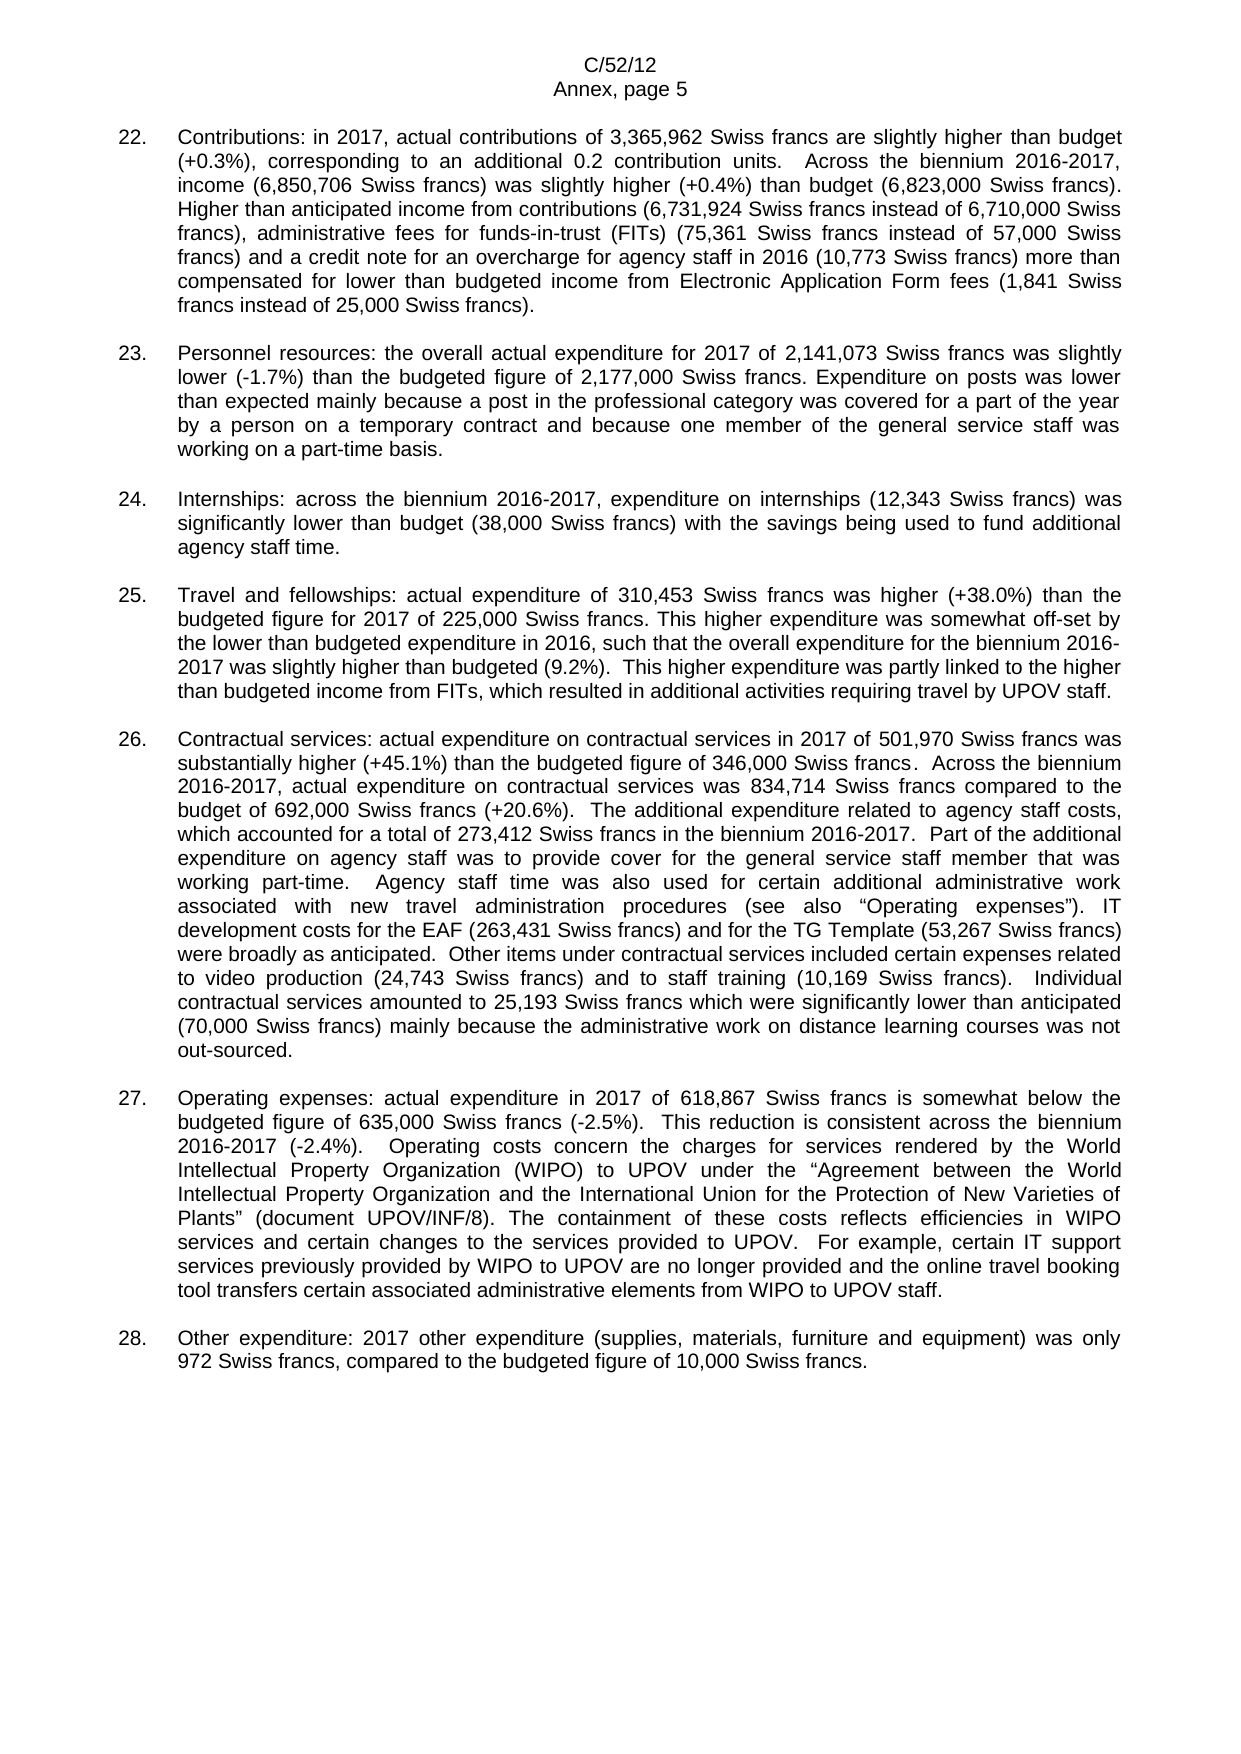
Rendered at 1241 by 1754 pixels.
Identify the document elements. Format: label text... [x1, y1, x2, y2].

list Contractual services: actual expenditure on contractual services in 2017 of 501,970 Swiss francs was substantially higher (+45.1%) than the budgeted figure of 346,000 Swiss francs. Across the biennium 2016-2017, actual expenditure on contractual services was 834,714 Swiss francs compared to the budget of 692,000 Swiss francs (+20.6%). The additional expenditure related to agency staff costs, which accounted for a total of 273,412 Swiss francs in the biennium 2016-2017. Part of the additional expenditure on agency staff was to provide cover for the general service staff member that was working part-time. Agency staff time was also used for certain additional administrative work associated with new travel administration procedures (see also “Operating expenses”). IT development costs for the EAF (263,431 Swiss francs) and for the TG Template (53,267 Swiss francs) were broadly as anticipated. Other items under contractual services included certain expenses related to video production (24,743 Swiss francs) and to staff training (10,169 Swiss francs). Individual contractual services amounted to 25,193 Swiss francs which were significantly lower than anticipated (70,000 Swiss francs) mainly because the administrative work on distance learning courses was not out-sourced. [118, 726, 1122, 1062]
list Contributions: in 2017, actual contributions of 3,365,962 Swiss francs are slightly higher than budget (+0.3%), corresponding to an additional 0.2 contribution units. Across the biennium 2016-2017, income (6,850,706 Swiss francs) was slightly higher (+0.4%) than budget (6,823,000 Swiss francs). Higher than anticipated income from contributions (6,731,924 Swiss francs instead of 6,710,000 Swiss francs), administrative fees for funds-in-trust (FITs) (75,361 Swiss francs instead of 57,000 Swiss francs) and a credit note for an overcharge for agency staff in 2016 (10,773 Swiss francs) more than compensated for lower than budgeted income from Electronic Application Form fees (1,841 Swiss francs instead of 25,000 Swiss francs). [118, 125, 1122, 317]
list Personnel resources: the overall actual expenditure for 2017 of 2,141,073 Swiss francs was slightly lower (-1.7%) than the budgeted figure of 2,177,000 Swiss francs. Expenditure on posts was lower than expected mainly because a post in the professional category was covered for a part of the year by a person on a temporary contract and because one member of the general service staff was working on a part-time basis. [118, 341, 1122, 460]
list Other expenditure: 2017 other expenditure (supplies, materials, furniture and equipment) was only 972 Swiss francs, compared to the budgeted figure of 10,000 Swiss francs. [118, 1325, 1122, 1373]
list Travel and fellowships: actual expenditure of 310,453 Swiss francs was higher (+38.0%) than the budgeted figure for 2017 of 225,000 Swiss francs. This higher expenditure was somewhat off-set by the lower than budgeted expenditure in 2016, such that the overall expenditure for the biennium 2016-2017 was slightly higher than budgeted (9.2%). This higher expenditure was partly linked to the higher than budgeted income from FITs, which resulted in additional activities requiring travel by UPOV staff. [118, 583, 1122, 702]
list Operating expenses: actual expenditure in 2017 of 618,867 Swiss francs is somewhat below the budgeted figure of 635,000 Swiss francs (-2.5%). This reduction is consistent across the biennium 2016-2017 (-2.4%). Operating costs concern the charges for services rendered by the World Intellectual Property Organization (WIPO) to UPOV under the “Agreement between the World Intellectual Property Organization and the International Union for the Protection of New Varieties of Plants” (document UPOV/INF/8). The containment of these costs reflects efficiencies in WIPO services and certain changes to the services provided to UPOV. For example, certain IT support services previously provided by WIPO to UPOV are no longer provided and the online travel booking tool transfers certain associated administrative elements from WIPO to UPOV staff. [118, 1086, 1122, 1301]
list Internships: across the biennium 2016-2017, expenditure on internships (12,343 Swiss francs) was significantly lower than budget (38,000 Swiss francs) with the savings being used to fund additional agency staff time. [118, 487, 1122, 559]
